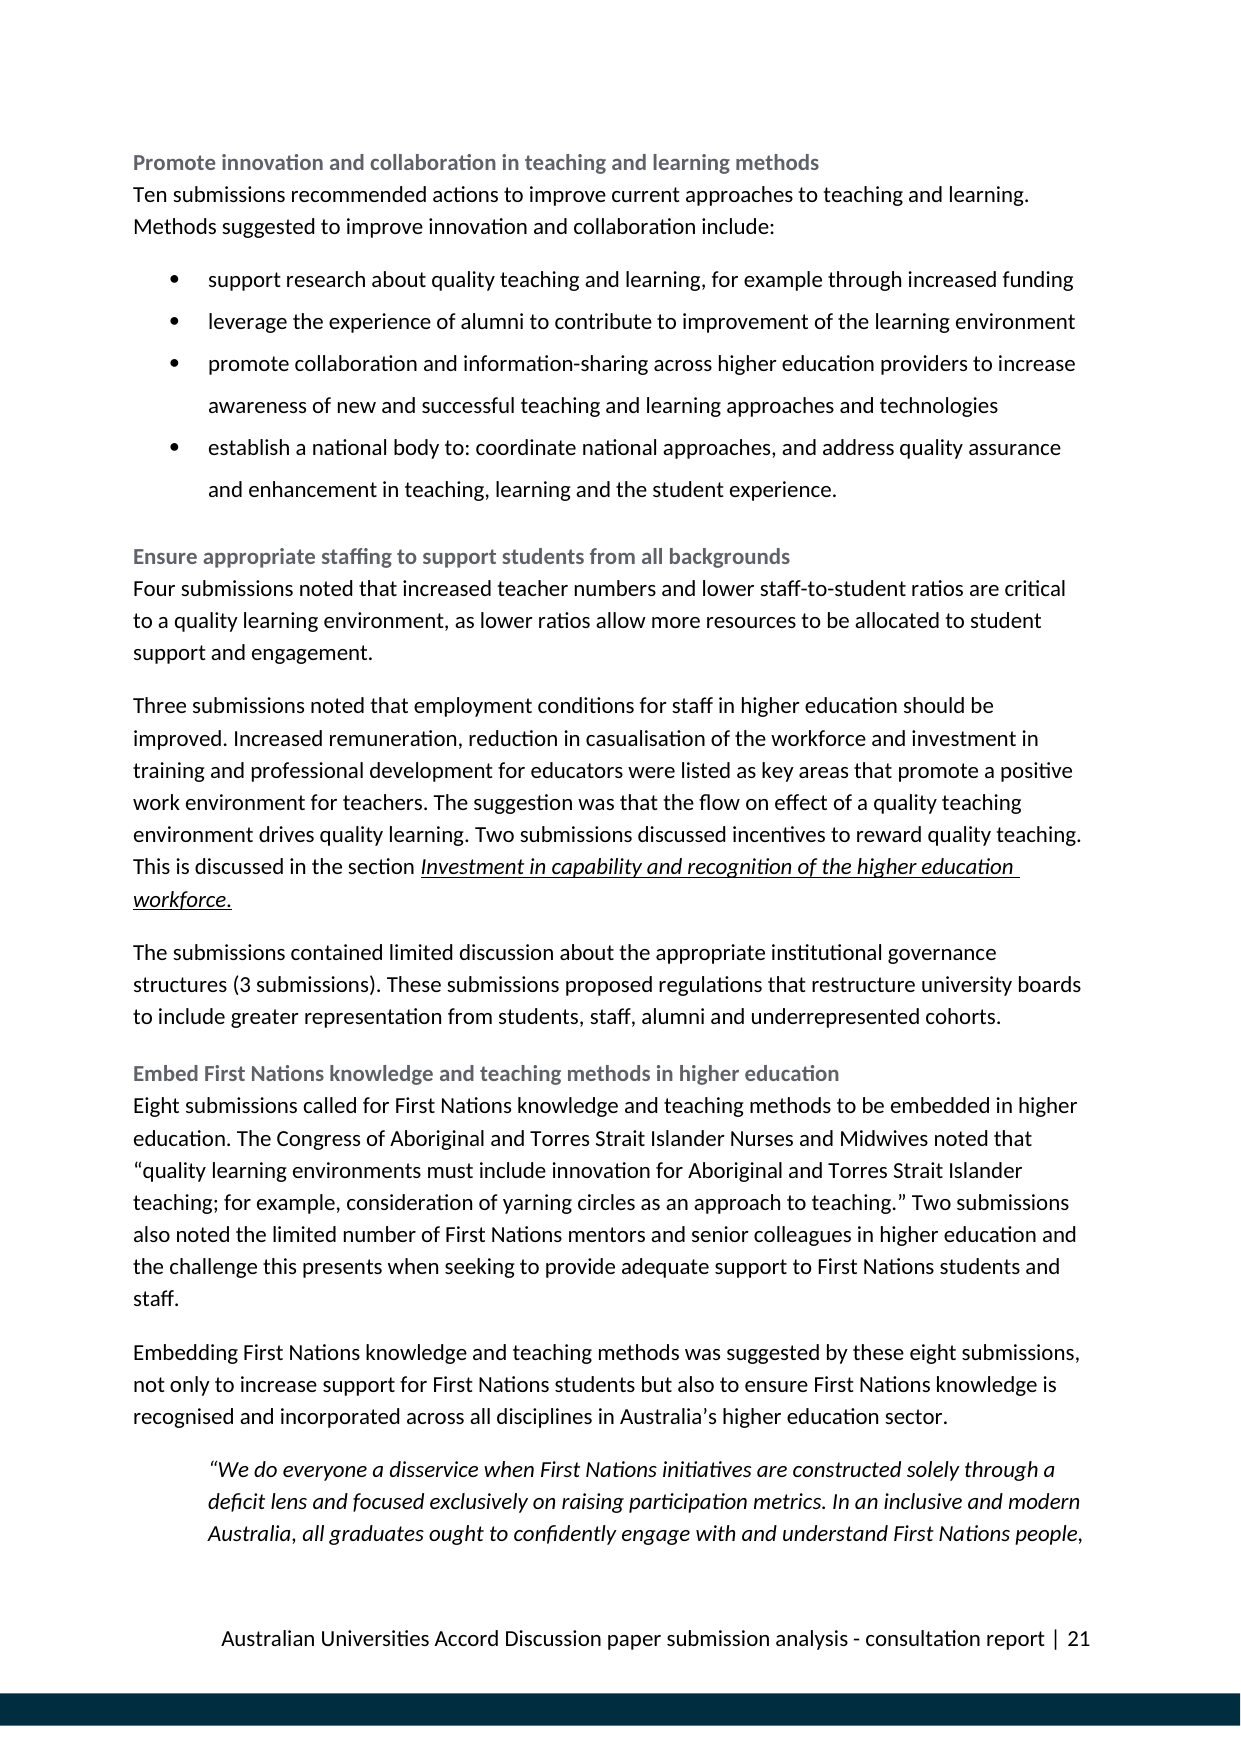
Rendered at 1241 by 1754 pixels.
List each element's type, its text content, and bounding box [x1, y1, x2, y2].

text Eight submissions called for First Nations knowledge and teaching methods to be embedded in higher education. The Congress of Aboriginal and Torres Strait Islander Nurses and Midwives noted that “quality learning environments must include innovation for Aboriginal and Torres Strait Islander teaching; for example, consideration of yarning circles as an approach to teaching.” Two submissions also noted the limited number of First Nations mentors and senior colleagues in higher education and the challenge this presents when seeking to provide adequate support to First Nations students and staff. [133, 1091, 1090, 1313]
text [208, 1455, 1090, 1547]
text The submissions contained limited discussion about the appropriate institutional governance structures (3 submissions). These submissions proposed regulations that restructure university boards to include greater representation from students, staff, alumni and underrepresented cohorts. [133, 938, 1090, 1030]
text Three submissions noted that employment conditions for staff in higher education should be improved. Increased remuneration, reduction in casualisation of the workforce and investment in training and professional development for educators were listed as key areas that promote a positive work environment for teachers. The suggestion was that the flow on effect of a quality teaching environment drives quality learning. Two submissions discussed incentives to reward quality teaching. This is discussed in the section Investment in capability and recognition of the higher education workforce. [133, 692, 1090, 913]
list promote collaboration and information-sharing across higher education providers to increase awareness of new and successful teaching and learning approaches and technologies [170, 349, 1090, 419]
text Four submissions noted that increased teacher numbers and lower staff-to-student ratios are critical to a quality learning environment, as lower ratios allow more resources to be allocated to student support and engagement. [133, 574, 1090, 667]
list leverage the experience of alumni to contribute to improvement of the learning environment [170, 307, 1090, 335]
subtitle Embed First Nations knowledge and teaching methods in higher education [133, 1059, 1090, 1087]
subtitle Promote innovation and collaboration in teaching and learning methods [133, 148, 1090, 176]
list establish a national body to: coordinate national approaches, and address quality assurance and enhancement in teaching, learning and the student experience. [170, 433, 1090, 503]
text Ten submissions recommended actions to improve current approaches to teaching and learning. Methods suggested to improve innovation and collaboration include: [133, 180, 1090, 240]
subtitle Ensure appropriate staffing to support students from all backgrounds [133, 542, 1090, 570]
text Embedding First Nations knowledge and teaching methods was suggested by these eight submissions, not only to increase support for First Nations students but also to ensure First Nations knowledge is recognised and incorporated across all disciplines in Australia’s higher education sector. [133, 1338, 1090, 1430]
list support research about quality teaching and learning, for example through increased funding [170, 265, 1090, 293]
